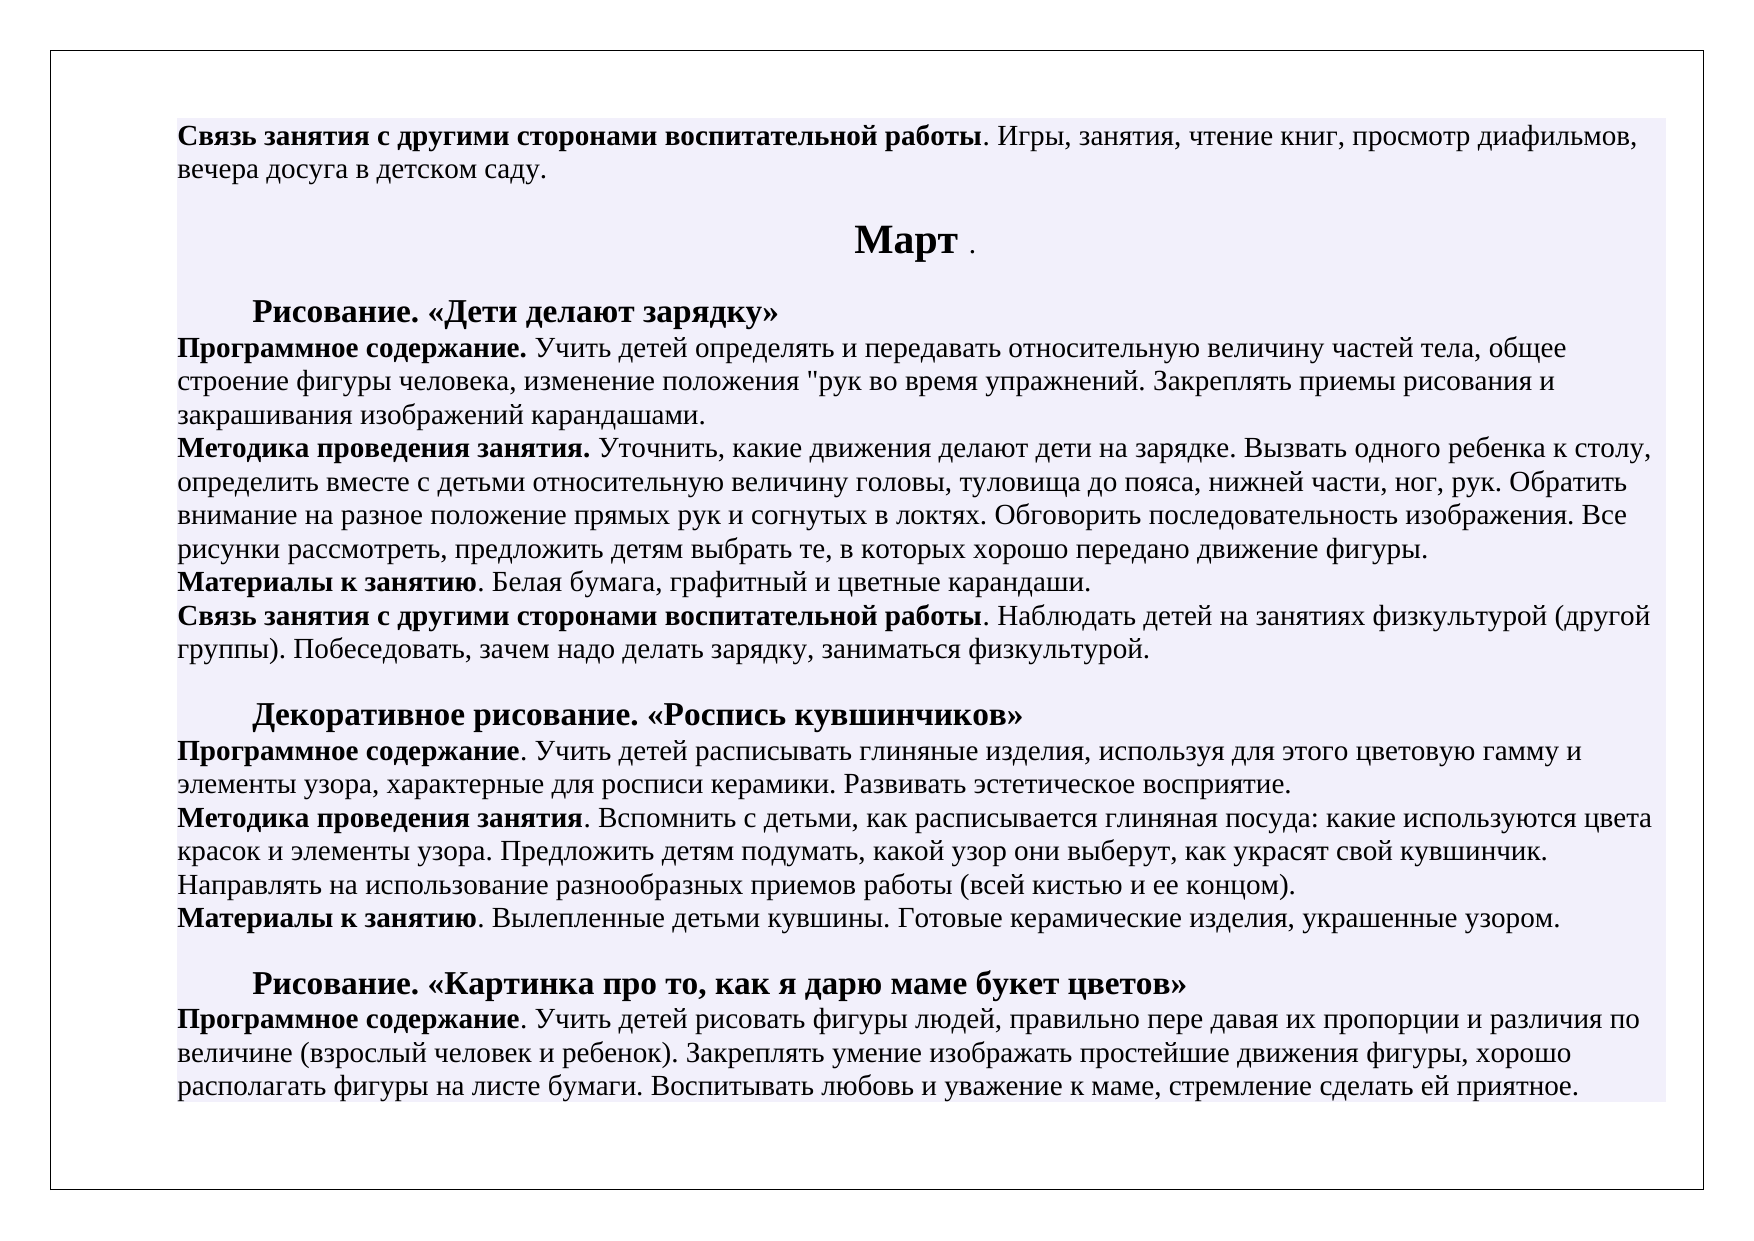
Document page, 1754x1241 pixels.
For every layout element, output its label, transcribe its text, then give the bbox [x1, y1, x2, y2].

text Рисование. «Дети делают зарядку» Программное содержание. Учить детей определять и передавать относительную величину частей тела, общее строение фигуры человека, изменение положения "рук во время упражнений. Закреплять приемы рисования и закрашивания изображений карандашами. Методика проведения занятия. Уточнить, какие движения делают дети на зарядке. Вызвать одного ребенка к столу, определить вместе с детьми относительную величину головы, туловища до пояса, нижней части, ног, рук. Обратить внимание на разное положение прямых рук и согнутых в локтях. Обговорить последовательность изображения. Все рисунки рассмотреть, предложить детям выбрать те, в которых хорошо передано движение фигуры. Материалы к занятию. Белая бумага, графитный и цветные карандаши. Связь занятия с другими сторонами воспитательной работы. Наблюдать детей на занятиях физкультурой (другой группы). Побеседовать, зачем надо делать зарядку, заниматься физкультурой. [177, 291, 1666, 665]
text Декоративное рисование. «Роспись кувшинчиков» Программное содержание. Учить детей расписывать глиняные изделия, используя для этого цветовую гамму и элементы узора, характерные для росписи керамики. Развивать эстетическое восприятие. Методика проведения занятия. Вспомнить с детьми, как расписывается глиняная посуда: какие используются цвета красок и элементы узора. Предложить детям подумать, какой узор они выберут, как украсят свой кувшинчик. Направлять на использование разнообразных приемов работы (всей кистью и ее концом). Материалы к занятию. Вылепленные детьми кувшины. Готовые керамические изделия, украшенные узором. [177, 694, 1666, 934]
text Март . [177, 214, 1666, 262]
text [177, 118, 1666, 185]
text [177, 963, 1666, 1102]
